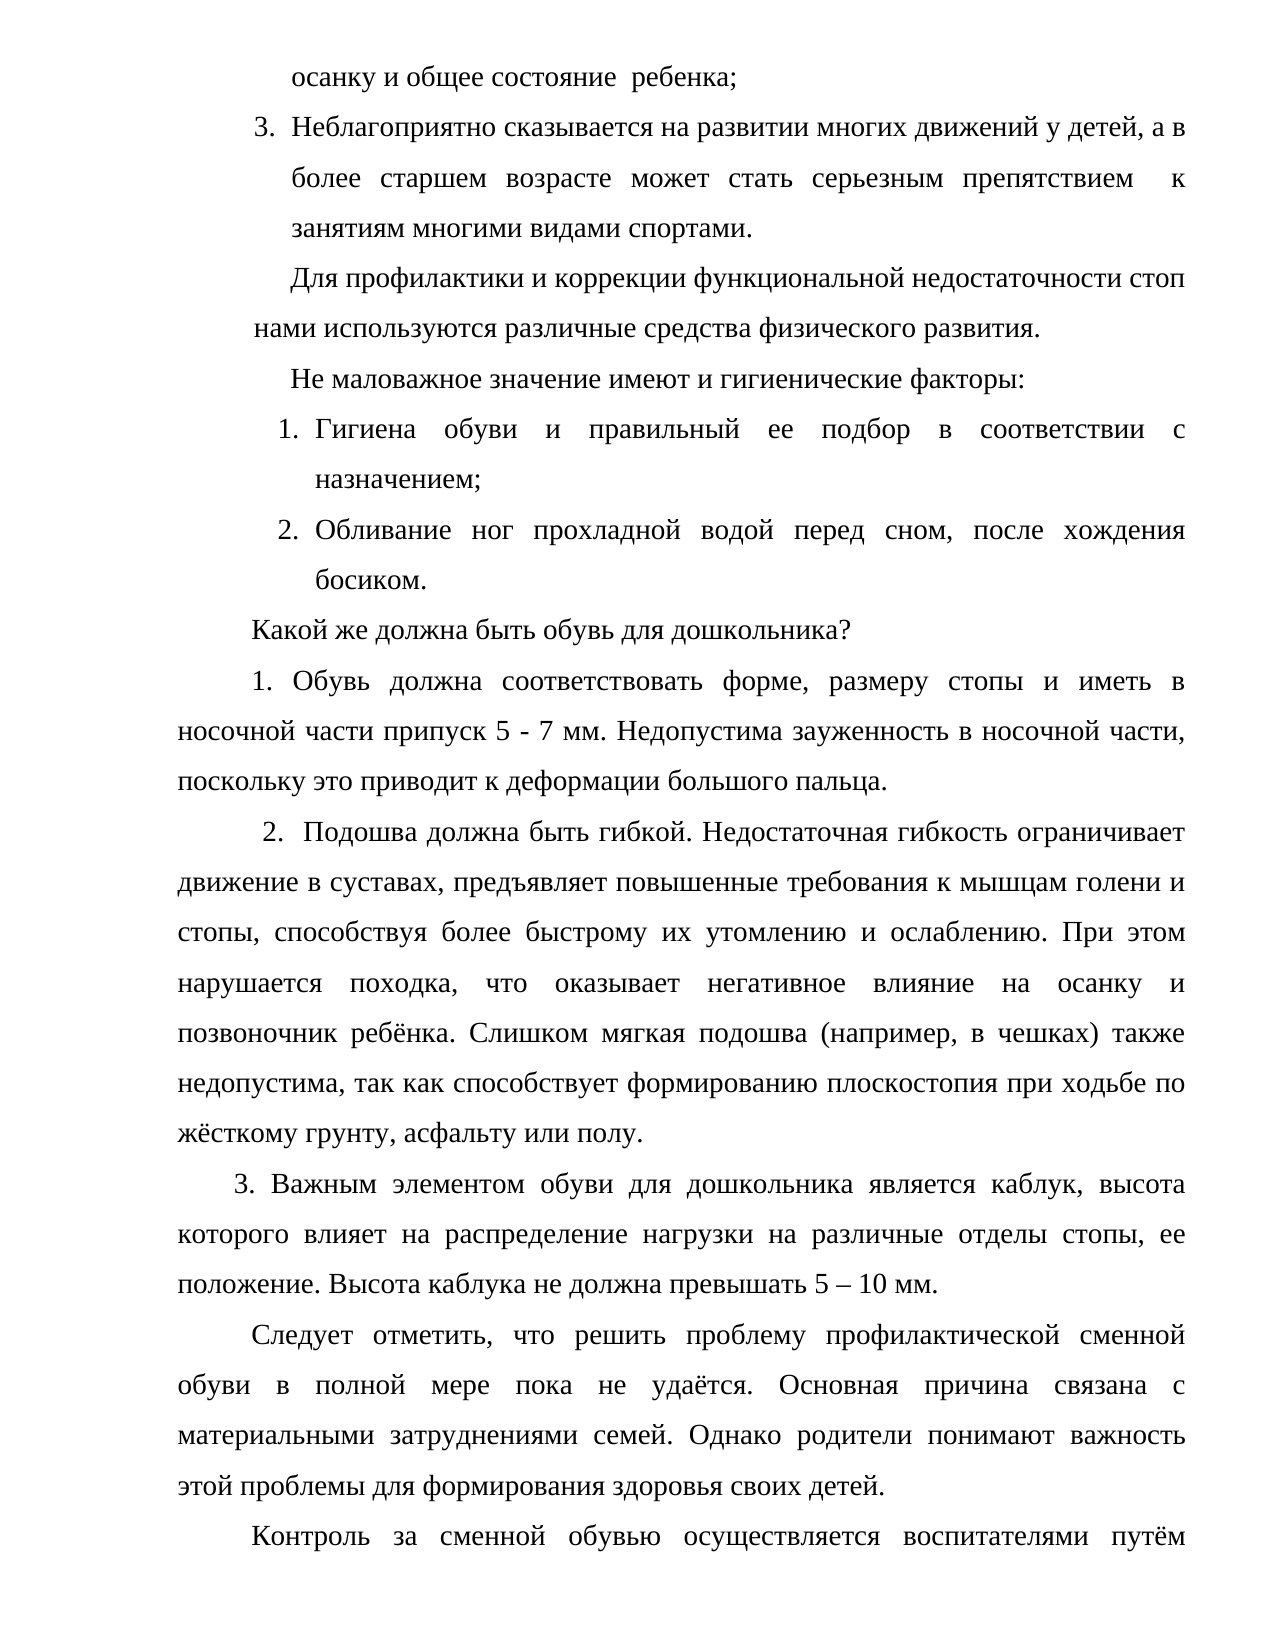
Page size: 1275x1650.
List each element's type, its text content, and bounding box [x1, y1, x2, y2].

text 1. Обувь должна соответствовать форме, размеру стопы и иметь в носочной части припуск 5 - Недопустима зауженность в носочной части, поскольку это приводит к деформации большого пальца. [177, 663, 1186, 797]
text 2. Подошва должна быть гибкой. Недостаточная гибкость ограничивает движение в суставах, предъявляет повышенные требования к мышцам голени и стопы, способствуя более быстрому их утомлению и ослаблению. При этом нарушается походка, что оказывает негативное влияние на осанку и позвоночник ребёнка. Слишком мягкая подошва (например, в чешках) также недопустима, так как способствует формированию плоскостопия при ходьбе по жёсткому грунту, асфальту или полу. [177, 814, 1186, 1149]
text 3. Важным элементом обуви для дошкольника является каблук, высота которого влияет на распределение нагрузки на различные отделы стопы, ее положение. Высота каблука не должна превышать 5 – . [177, 1166, 1186, 1300]
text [177, 1518, 1186, 1552]
text Для профилактики и коррекции функциональной недостаточности стоп нами используются различные средства физического развития. [254, 260, 1186, 344]
text Какой же должна быть обувь для дошкольника? [177, 612, 1186, 646]
list Неблагоприятно сказывается на развитии многих движений у детей, а в более старшем возрасте может стать серьезным препятствием к занятиям многими видами спортами. [254, 109, 1186, 243]
list Гигиена обуви и правильный ее подбор в соответствии с назначением; [277, 411, 1186, 495]
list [254, 59, 1186, 93]
list Обливание ног прохладной водой перед сном, после хождения босиком. [277, 512, 1186, 596]
text Следует отметить, что решить проблему профилактической сменной обуви в полной мере пока не удаётся. Основная причина связана с материальными затруднениями семей. Однако родители понимают важность этой проблемы для формирования здоровья своих детей. [177, 1317, 1186, 1501]
text Не маловажное значение имеют и гигиенические факторы: [254, 361, 1186, 394]
